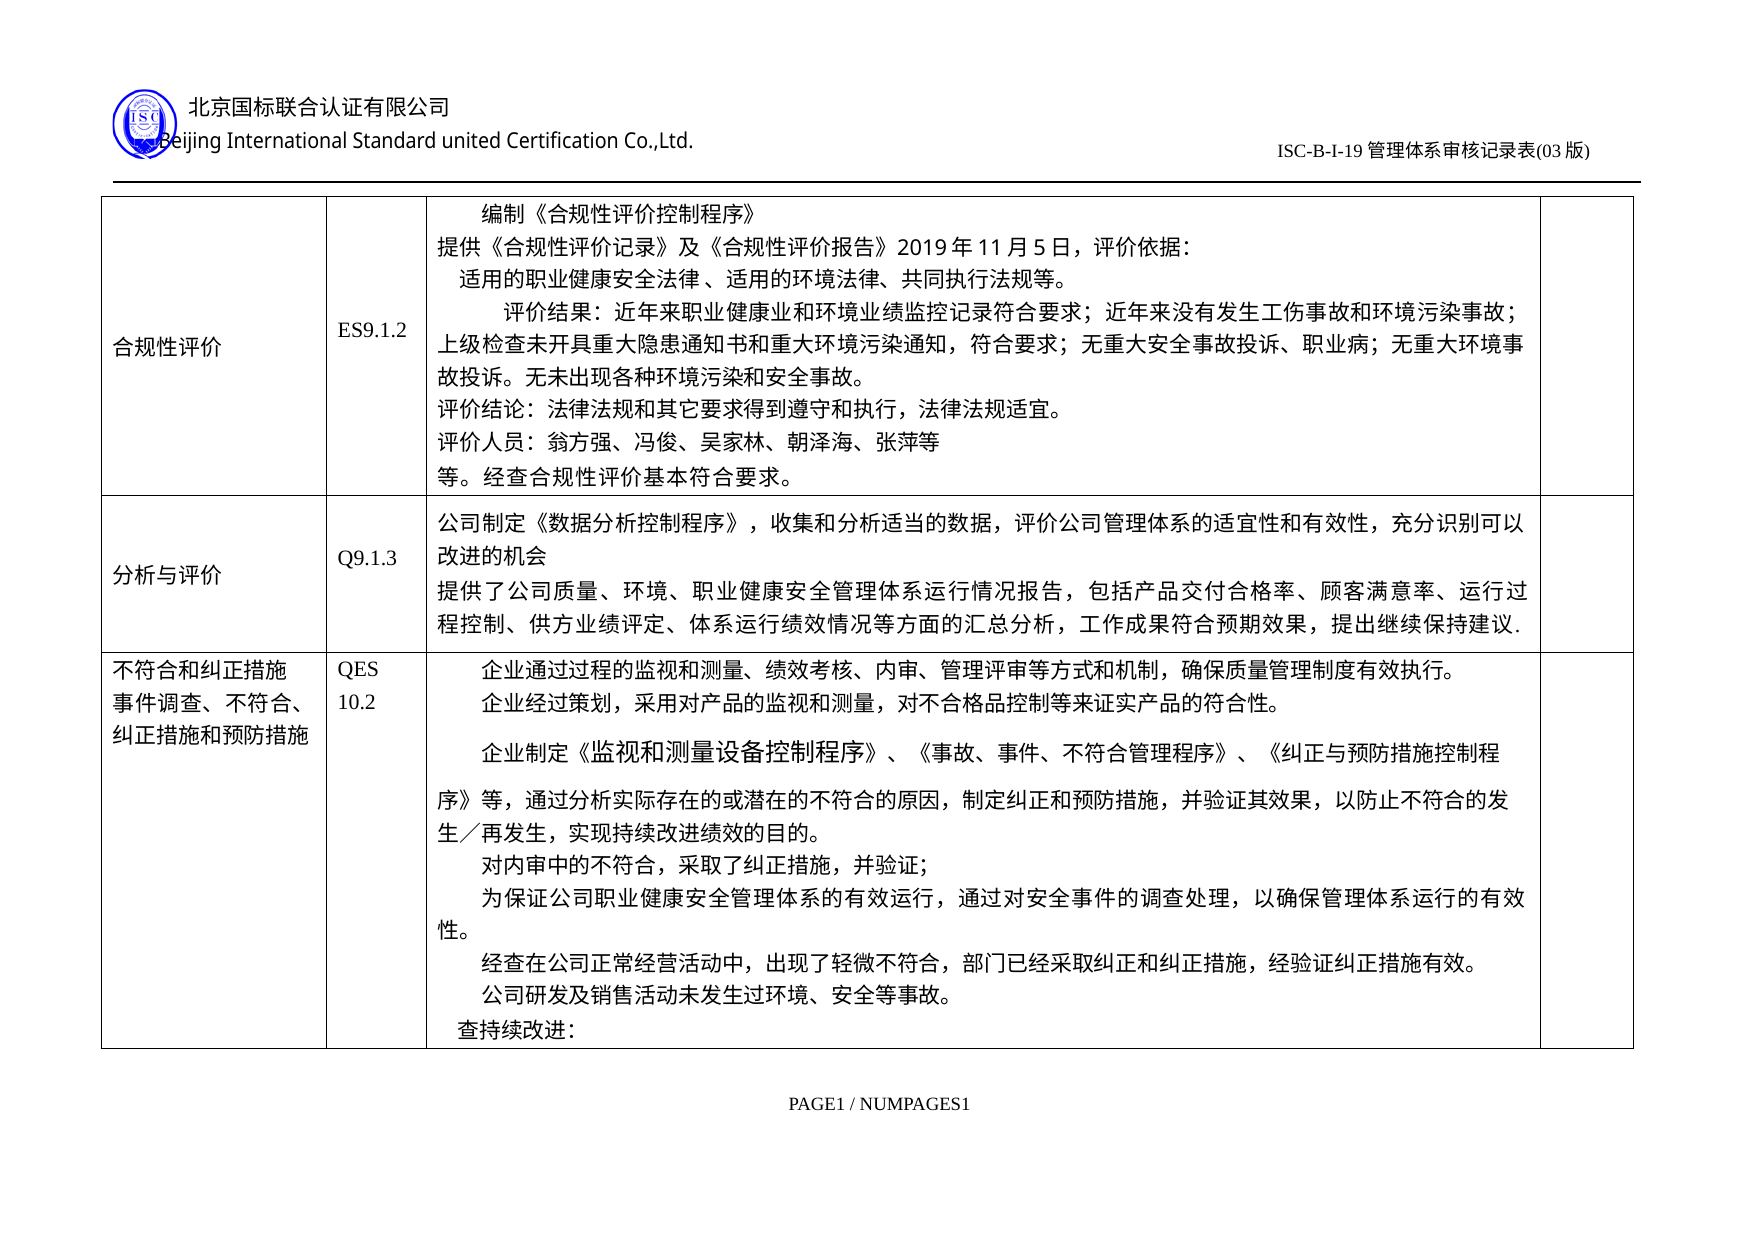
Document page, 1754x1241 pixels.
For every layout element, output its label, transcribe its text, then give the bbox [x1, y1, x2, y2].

table_cell QES 10.2 [327, 653, 426, 1048]
table_cell 分析与评价 [102, 496, 326, 652]
table_cell ES9.1.2 [327, 197, 426, 494]
table_cell [1541, 496, 1633, 652]
table_cell 不符合和纠正措施 事件调查、不符合、纠正措施和预防措施 [102, 653, 326, 1048]
table_cell Q9.1.3 [327, 496, 426, 652]
table_cell [1541, 653, 1633, 1048]
table_cell 公司制定《数据分析控制程序》，收集和分析适当的数据，评价公司管理体系的适宜性和有效性，充分识别可以改进的机会 提供了公司质量、环境、职业健康安全管理体系运行情况报告，包括产品交付合格率、顾客满意率、运行过程控制、供方业绩评定、体系运行绩效情况等方面的汇总分析，工作成果符合预期效果，提出继续保持建议. [427, 496, 1540, 652]
table_cell 编制《合规性评价控制程序》 提供《合规性评价记录》及《合规性评价报告》2019年11月5日，评价依据： 适用的职业健康安全法律 、适用的环境法律、共同执行法规等。 评价结果：近年来职业健康业和环境业绩监控记录符合要求；近年来没有发生工伤事故和环境污染事故；上级检查未开具重大隐患通知书和重大环境污染通知，符合要求；无重大安全事故投诉、职业病；无重大环境事故投诉。无未出现各种环境污染和安全事故。 评价结论：法律法规和其它要求得到遵守和执行，法律法规适宜。 评价人员：翁方强、冯俊、吴家林、朝泽海、张萍等 等。经查合规性评价基本符合要求。 [427, 197, 1540, 494]
table_cell 合规性评价 [102, 197, 326, 494]
picture [112, 89, 180, 158]
table_cell [1541, 197, 1633, 494]
